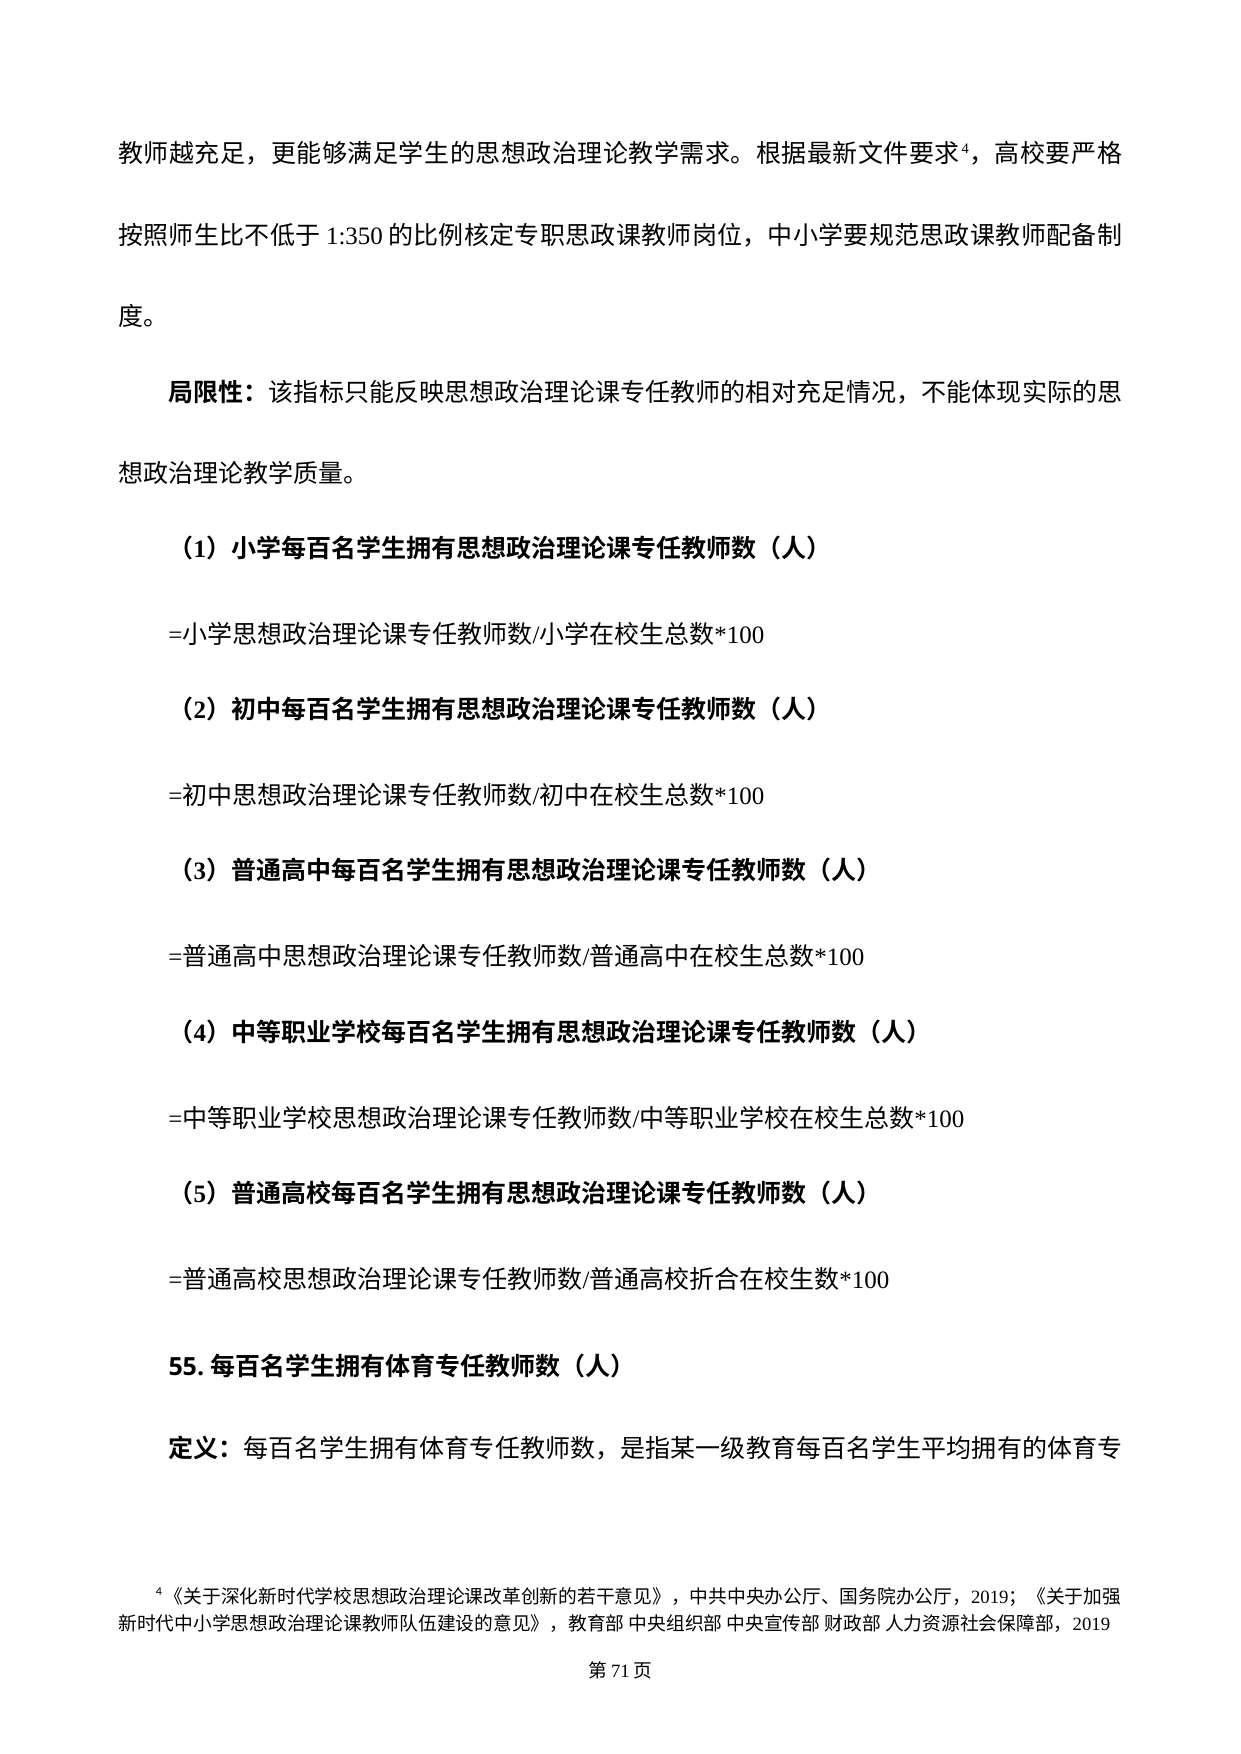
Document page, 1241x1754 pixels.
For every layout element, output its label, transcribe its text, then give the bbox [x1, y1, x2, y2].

text =普通高中思想政治理论课专任教师数/普通高中在校生总数*100 [118, 921, 1122, 989]
subtitle （3）普通高中每百名学生拥有思想政治理论课专任教师数（人） [118, 835, 1122, 903]
subtitle （4）中等职业学校每百名学生拥有思想政治理论课专任教师数（人） [118, 996, 1122, 1064]
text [118, 118, 1122, 349]
subtitle （5）普通高校每百名学生拥有思想政治理论课专任教师数（人） [118, 1157, 1122, 1225]
subtitle （1）小学每百名学生拥有思想政治理论课专任教师数（人） [118, 513, 1122, 581]
text =中等职业学校思想政治理论课专任教师数/中等职业学校在校生总数*100 [118, 1082, 1122, 1150]
text 局限性：该指标只能反映思想政治理论课专任教师的相对充足情况，不能体现实际的思想政治理论教学质量。 [118, 356, 1122, 506]
subtitle （2）初中每百名学生拥有思想政治理论课专任教师数（人） [118, 674, 1122, 742]
text =普通高校思想政治理论课专任教师数/普通高校折合在校生数*100 [118, 1243, 1122, 1311]
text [118, 1412, 1122, 1480]
subtitle 55. 每百名学生拥有体育专任教师数（人） [118, 1331, 1122, 1399]
text =小学思想政治理论课专任教师数/小学在校生总数*100 [118, 599, 1122, 667]
text =初中思想政治理论课专任教师数/初中在校生总数*100 [118, 760, 1122, 828]
